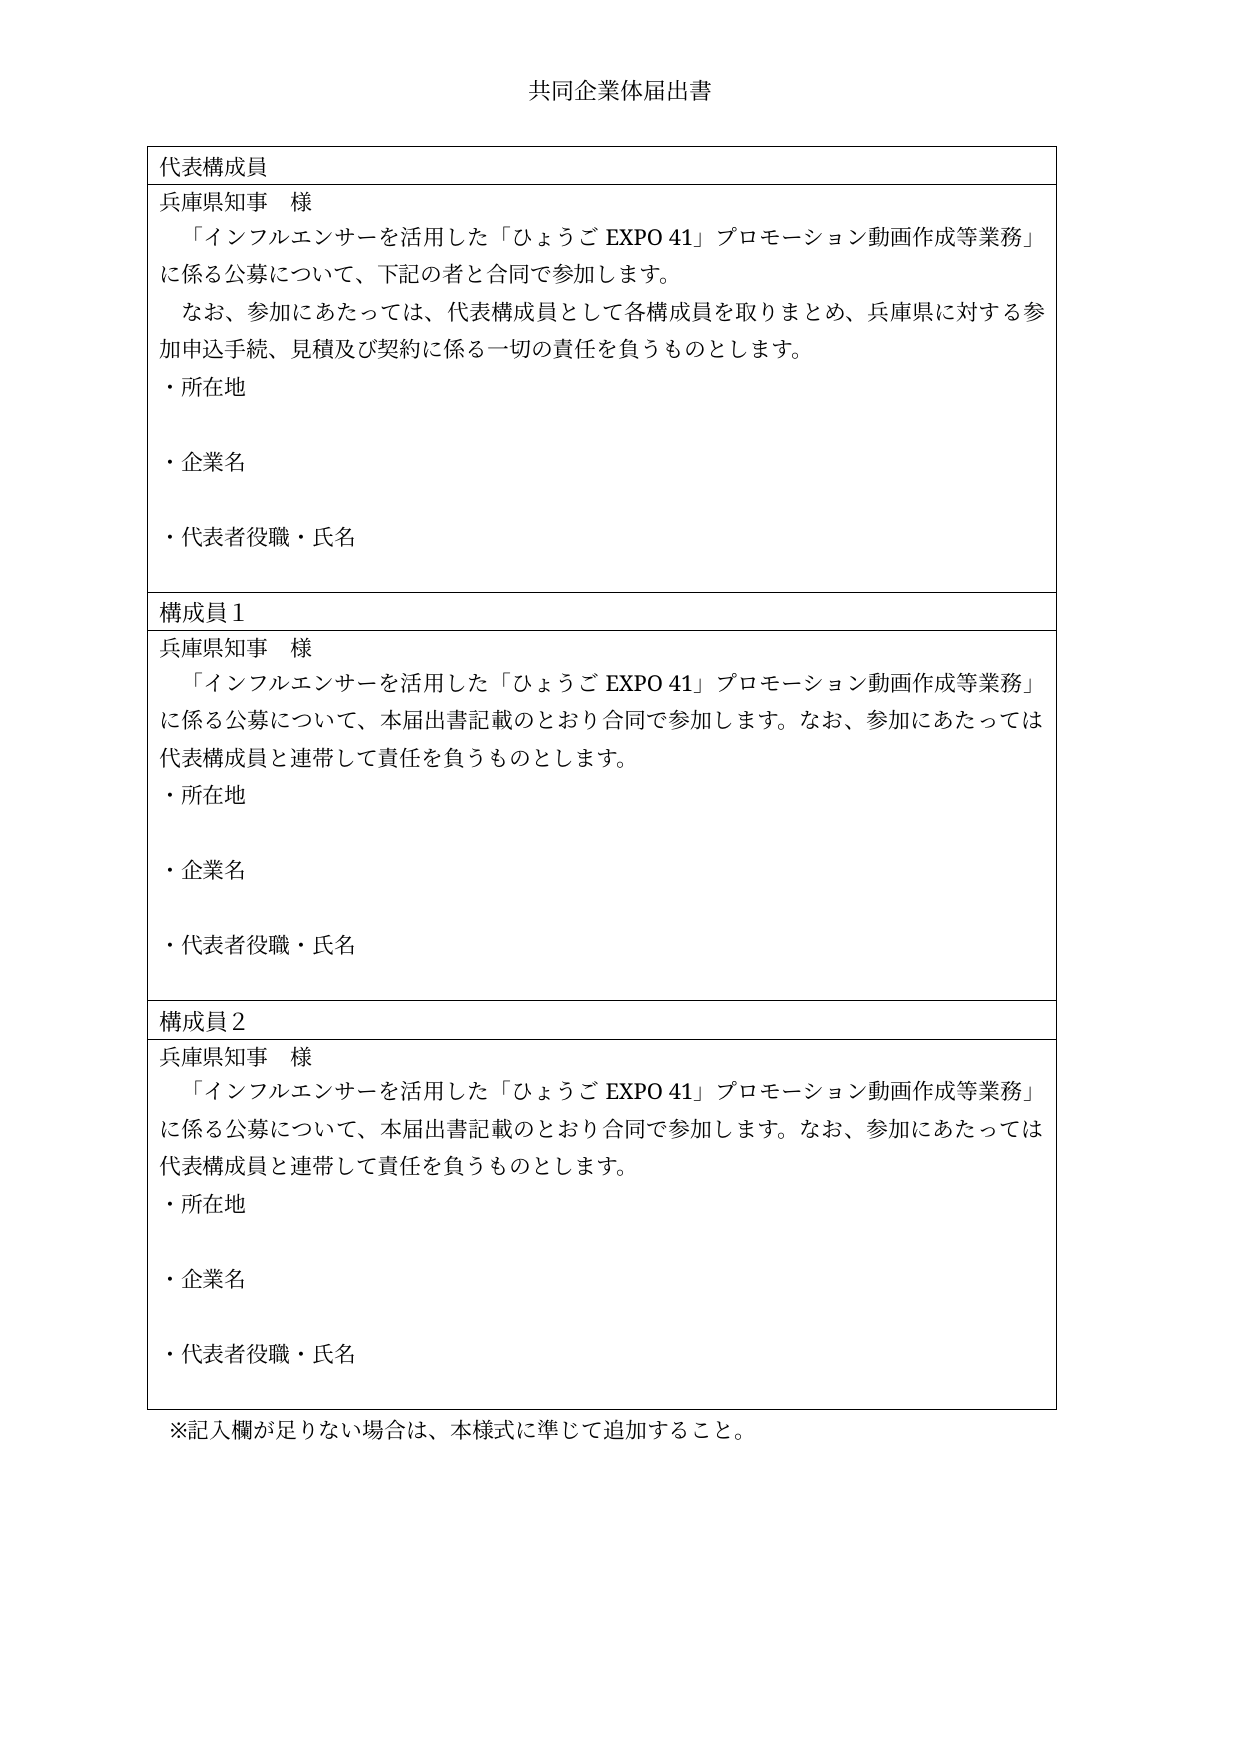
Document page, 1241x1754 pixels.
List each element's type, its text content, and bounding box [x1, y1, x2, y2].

table_cell 兵庫県知事 様 「インフルエンサーを活用した「ひょうご EXPO 41」プロモーション動画作成等業務」に係る公募について、本届出書記載のとおり合同で参加します。なお、参加にあたっては代表構成員と連帯して責任を負うものとします。 ・所在地 ・企業名 ・代表者役職・氏名 [148, 1040, 1056, 1409]
table_cell 兵庫県知事 様 「インフルエンサーを活用した「ひょうご EXPO 41」プロモーション動画作成等業務」に係る公募について、本届出書記載のとおり合同で参加します。なお、参加にあたっては代表構成員と連帯して責任を負うものとします。 ・所在地 ・企業名 ・代表者役職・氏名 [148, 631, 1056, 1000]
table_cell 構成員２ [148, 1001, 1056, 1039]
table_cell 兵庫県知事 様 「インフルエンサーを活用した「ひょうご EXPO 41」プロモーション動画作成等業務」に係る公募について、下記の者と合同で参加します。 なお、参加にあたっては、代表構成員として各構成員を取りまとめ、兵庫県に対する参加申込手続、見積及び契約に係る一切の責任を負うものとします。 ・所在地 ・企業名 ・代表者役職・氏名 [148, 185, 1056, 592]
text 共同企業体届出書 [148, 71, 1092, 108]
table_cell 構成員１ [148, 593, 1056, 630]
text ※記入欄が足りない場合は、本様式に準じて追加すること。 [148, 1410, 1092, 1447]
table_header 代表構成員 [148, 147, 1056, 184]
